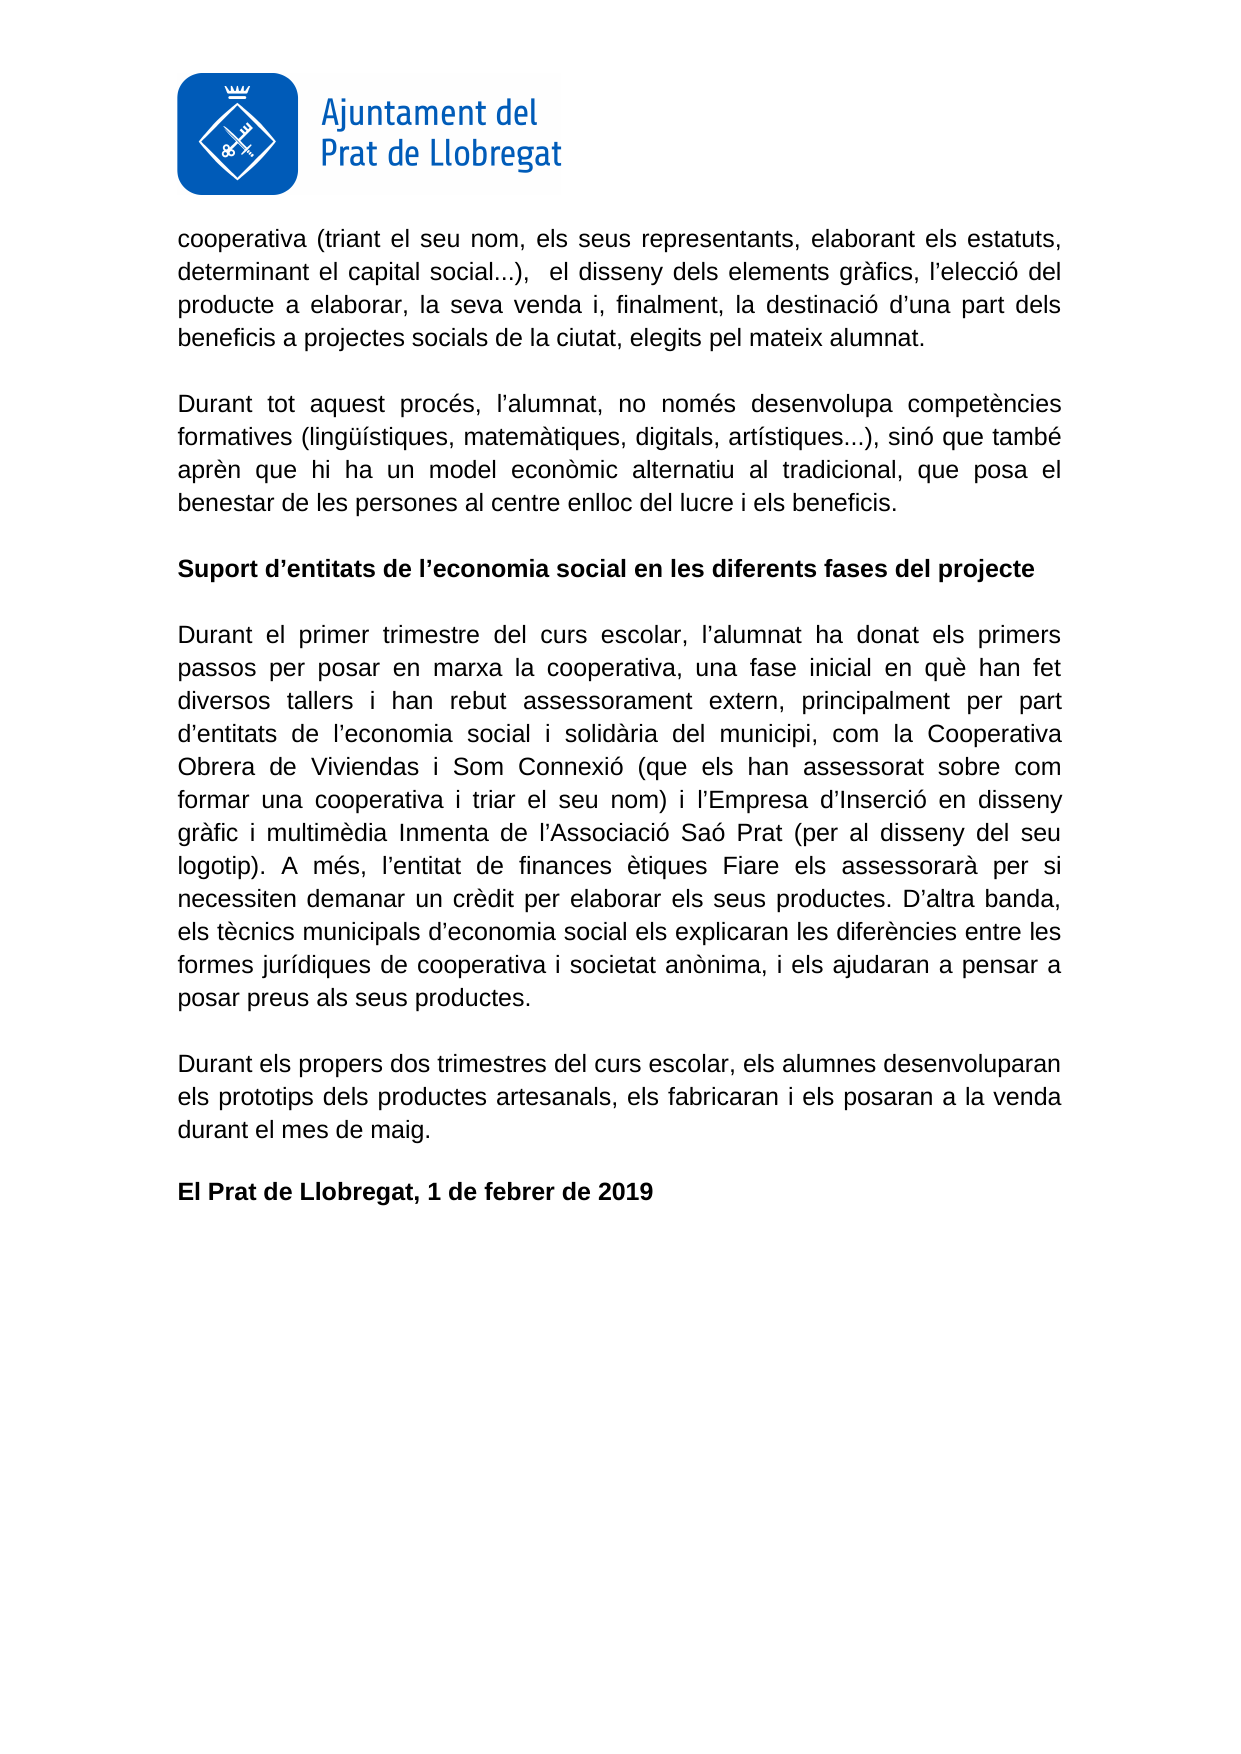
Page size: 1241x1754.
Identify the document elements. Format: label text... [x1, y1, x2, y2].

text Suport d’entitats de l’economia social en les diferents fases del projecte [177, 554, 1063, 582]
text Durant els propers dos trimestres del curs escolar, els alumnes desenvoluparan els prototips dels productes artesanals, els fabricaran i els posaran a la venda durant el mes de maig. [177, 1049, 1063, 1144]
picture [177, 73, 562, 195]
text Durant el primer trimestre del curs escolar, l’alumnat ha donat els primers passos per posar en marxa la cooperativa, una fase inicial en què han fet diversos tallers i han rebut assessorament extern, principalment per part d’entitats de l’economia social i solidària del municipi, com la Cooperativa Obrera de Viviendas i Som Connexió (que els han assessorat sobre com formar una cooperativa i triar el seu nom) i l’Empresa d’Inserció en disseny gràfic i multimèdia Inmenta de l’Associació Saó Prat (per al disseny del seu logotip). A més, l’entitat de finances ètiques Fiare els assessorarà per si necessiten demanar un crèdit per elaborar els seus productes. D’altra banda, els tècnics municipals d’economia social els explicaran les diferències entre les formes jurídiques de cooperativa i societat anònima, i els ajudaran a pensar a posar preus als seus productes. [177, 620, 1063, 1012]
text Durant tot aquest procés, l’alumnat, no només desenvolupa competències formatives (lingüístiques, matemàtiques, digitals, artístiques...), sinó que també aprèn que hi ha un model econòmic alternatiu al tradicional, que posa el benestar de les persones al centre enlloc del lucre i els beneficis. [177, 389, 1063, 516]
text El Prat de Llobregat, 1 de febrer de 2019 [177, 1177, 1063, 1206]
